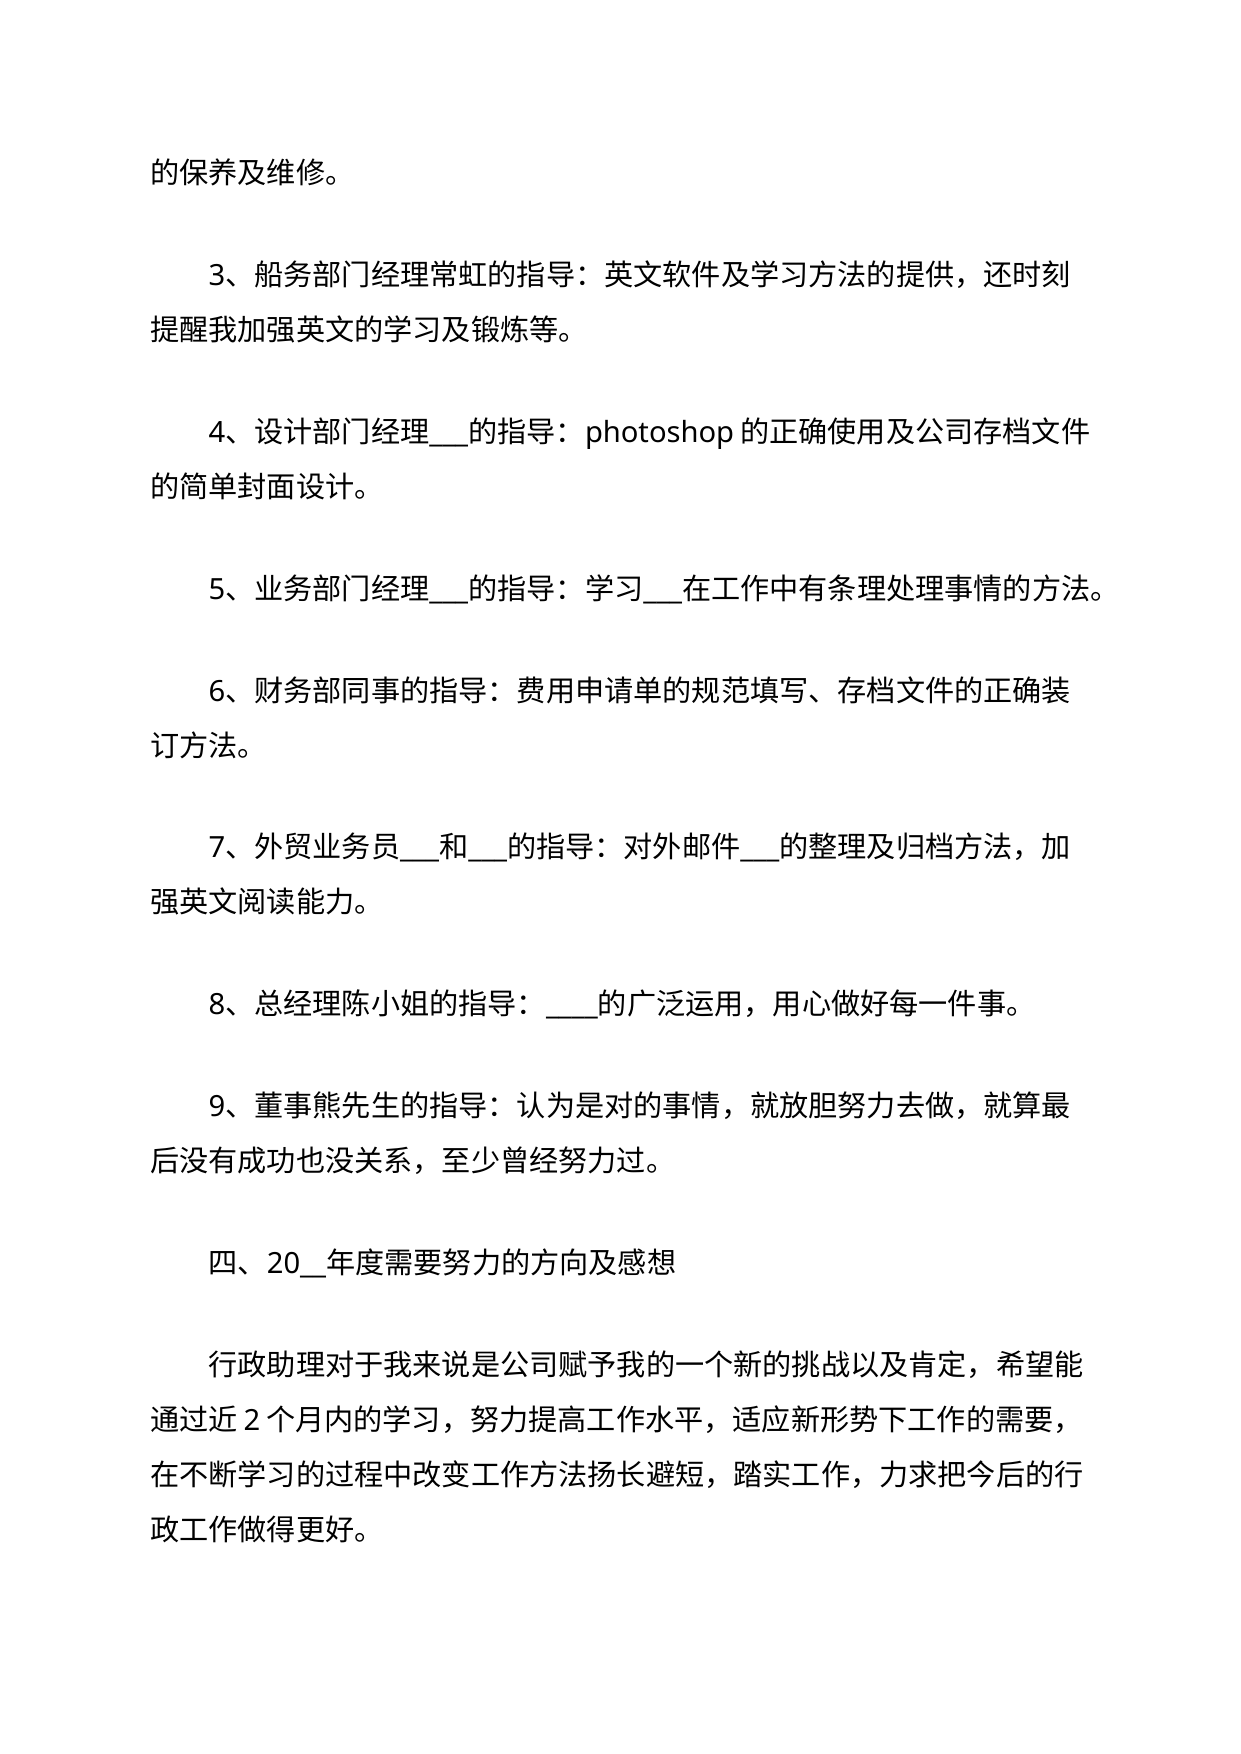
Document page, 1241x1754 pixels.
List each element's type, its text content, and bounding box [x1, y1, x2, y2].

text 4、设计部门经理___的指导：photoshop的正确使用及公司存档文件的简单封面设计。 [150, 408, 1090, 506]
text 5、业务部门经理___的指导：学习___在工作中有条理处理事情的方法。 [150, 565, 1090, 608]
text 四、20__年度需要努力的方向及感想 [150, 1239, 1090, 1282]
text 8、总经理陈小姐的指导：____的广泛运用，用心做好每一件事。 [150, 981, 1090, 1023]
text 6、财务部同事的指导：费用申请单的规范填写、存档文件的正确装订方法。 [150, 667, 1090, 764]
text 行政助理对于我来说是公司赋予我的一个新的挑战以及肯定，希望能通过近2个月内的学习，努力提高工作水平，适应新形势下工作的需要，在不断学习的过程中改变工作方法扬长避短，踏实工作，力求把今后的行政工作做得更好。 [150, 1342, 1090, 1549]
text 9、董事熊先生的指导：认为是对的事情，就放胆努力去做，就算最后没有成功也没关系，至少曾经努力过。 [150, 1083, 1090, 1180]
text 7、外贸业务员___和___的指导：对外邮件___的整理及归档方法，加强英文阅读能力。 [150, 824, 1090, 921]
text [150, 150, 1090, 192]
text 3、船务部门经理常虹的指导：英文软件及学习方法的提供，还时刻提醒我加强英文的学习及锻炼等。 [150, 252, 1090, 349]
